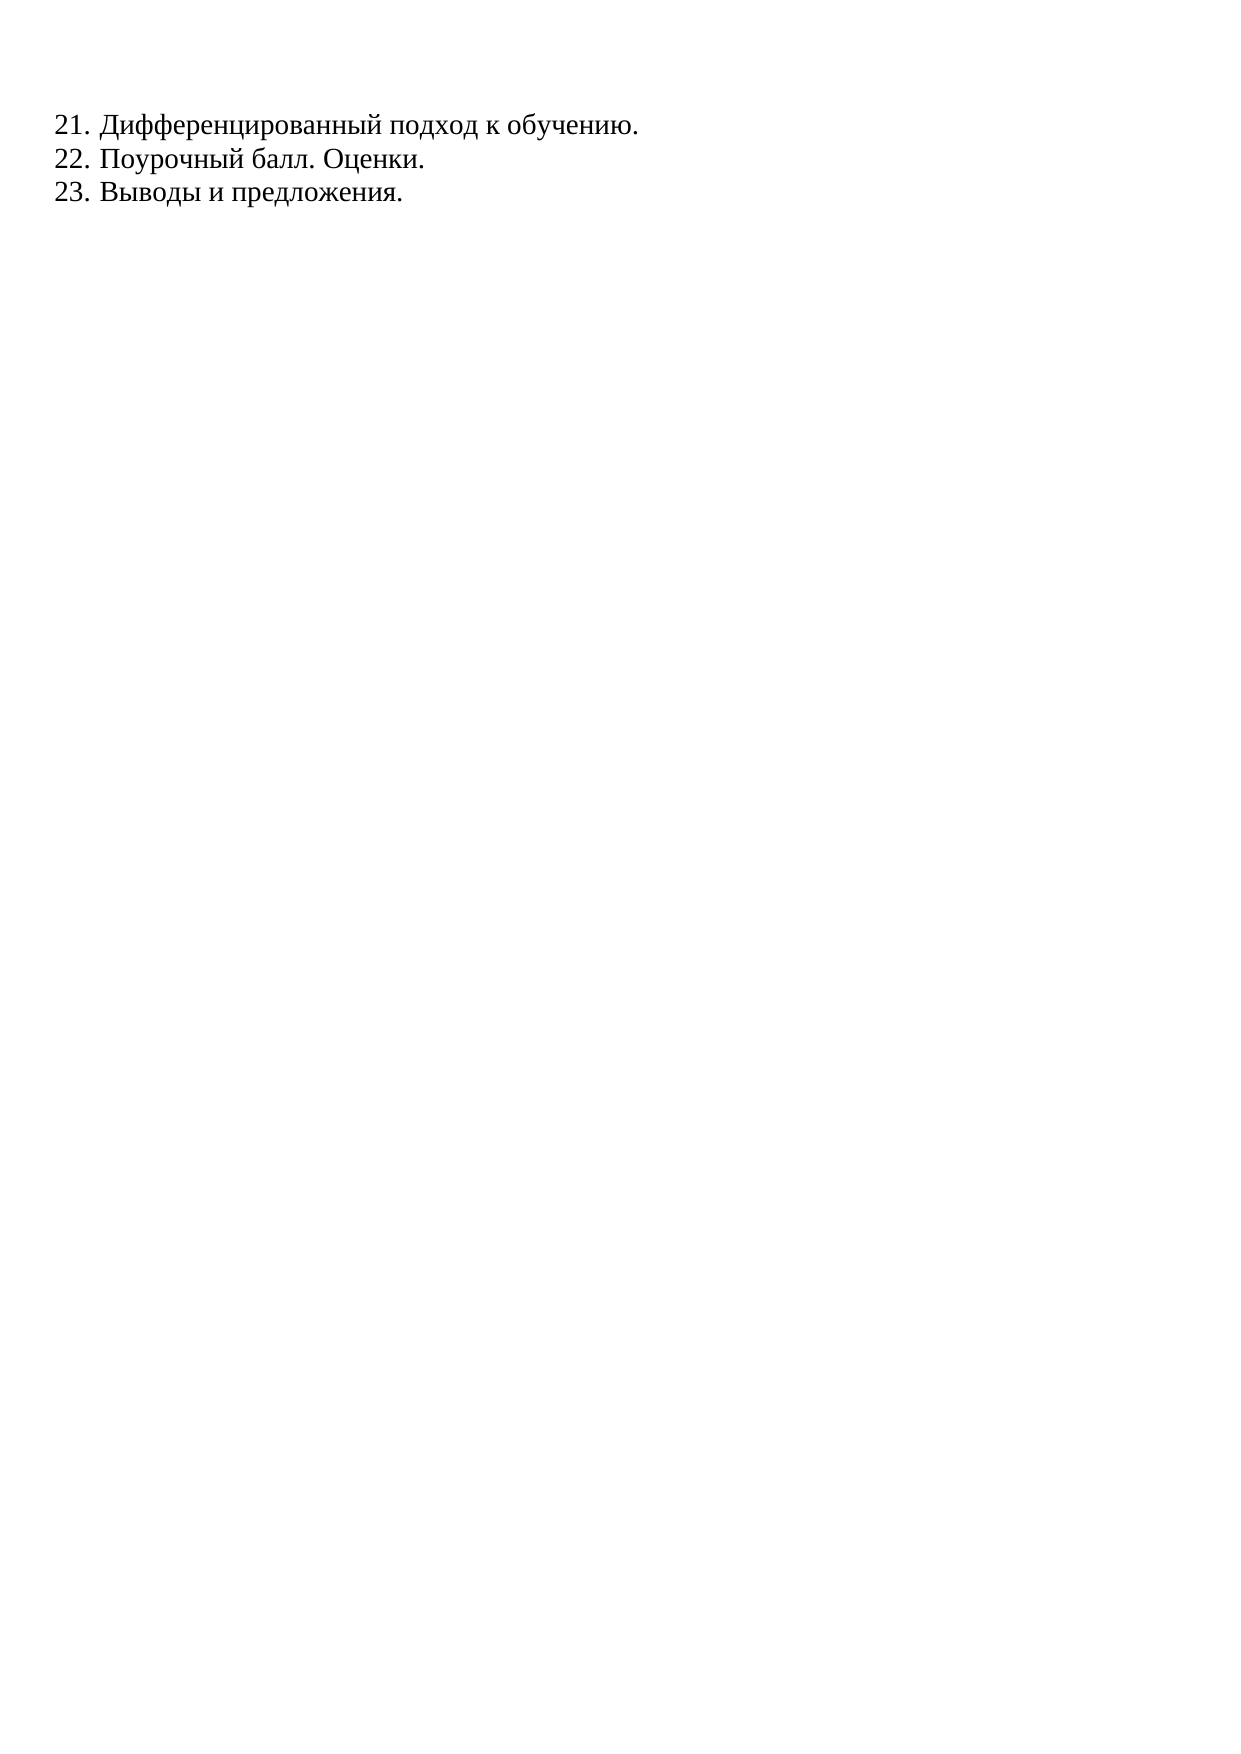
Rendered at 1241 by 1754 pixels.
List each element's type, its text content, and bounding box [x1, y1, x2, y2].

list Поурочный балл. Оценки. [54, 141, 1186, 174]
list Дифференцированный подход к обучению. [54, 107, 1186, 141]
list Выводы и предложения. [54, 174, 1186, 208]
